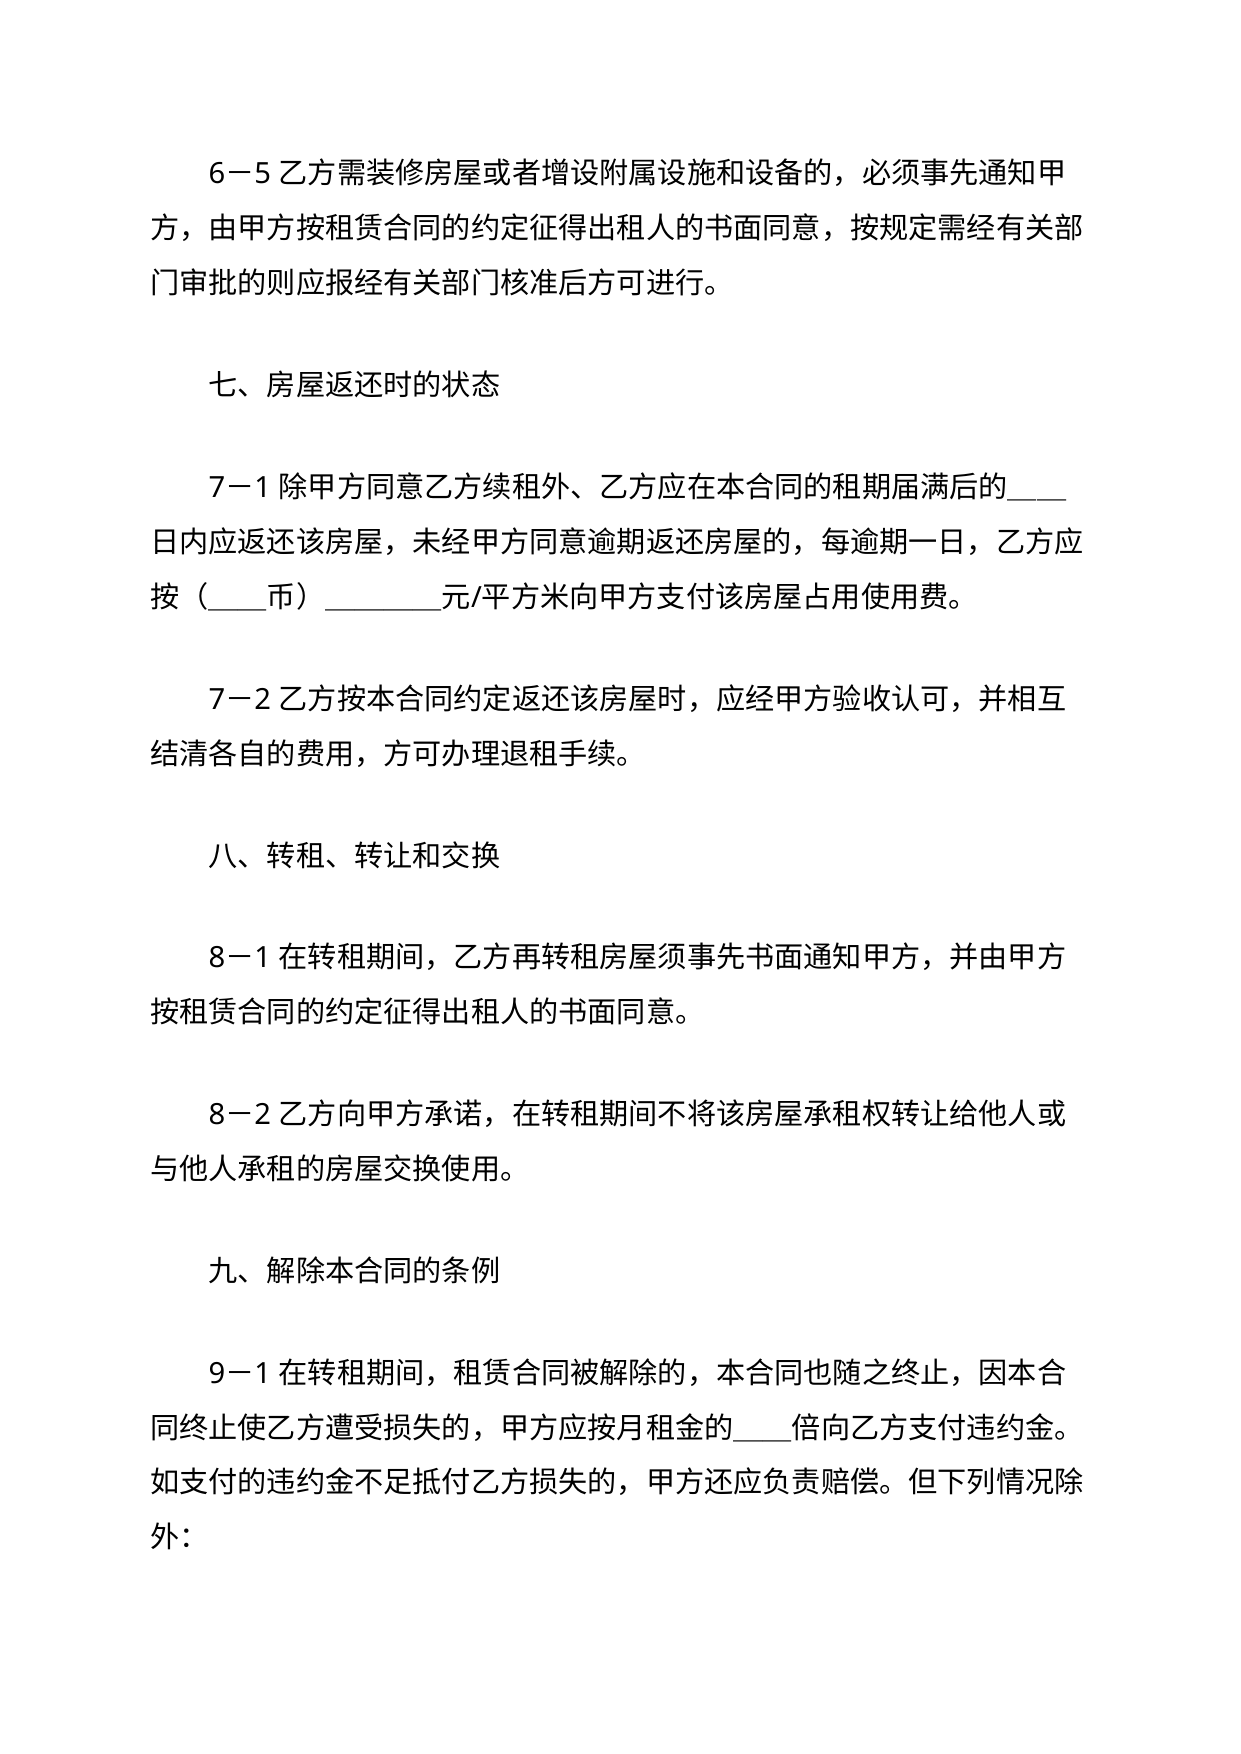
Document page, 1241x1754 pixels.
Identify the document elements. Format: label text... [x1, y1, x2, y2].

text 9－1 在转租期间，租赁合同被解除的，本合同也随之终止，因本合同终止使乙方遭受损失的，甲方应按月租金的＿＿倍向乙方支付违约金。如支付的违约金不足抵付乙方损失的，甲方还应负责赔偿。但下列情况除外： [150, 1349, 1090, 1556]
text 7－1 除甲方同意乙方续租外、乙方应在本合同的租期届满后的＿＿日内应返还该房屋，未经甲方同意逾期返还房屋的，每逾期一日，乙方应按（＿＿币）＿＿＿＿元/平方米向甲方支付该房屋占用使用费。 [150, 463, 1090, 616]
text 7－2 乙方按本合同约定返还该房屋时，应经甲方验收认可，并相互结清各自的费用，方可办理退租手续。 [150, 675, 1090, 773]
text 8－1 在转租期间，乙方再转租房屋须事先书面通知甲方，并由甲方按租赁合同的约定征得出租人的书面同意。 [150, 934, 1090, 1031]
text 8－2 乙方向甲方承诺，在转租期间不将该房屋承租权转让给他人或与他人承租的房屋交换使用。 [150, 1091, 1090, 1188]
text 七、房屋返还时的状态 [150, 362, 1090, 404]
text 6－5 乙方需装修房屋或者增设附属设施和设备的，必须事先通知甲方，由甲方按租赁合同的约定征得出租人的书面同意，按规定需经有关部门审批的则应报经有关部门核准后方可进行。 [150, 150, 1090, 302]
text 八、转租、转让和交换 [150, 832, 1090, 874]
text 九、解除本合同的条例 [150, 1247, 1090, 1290]
